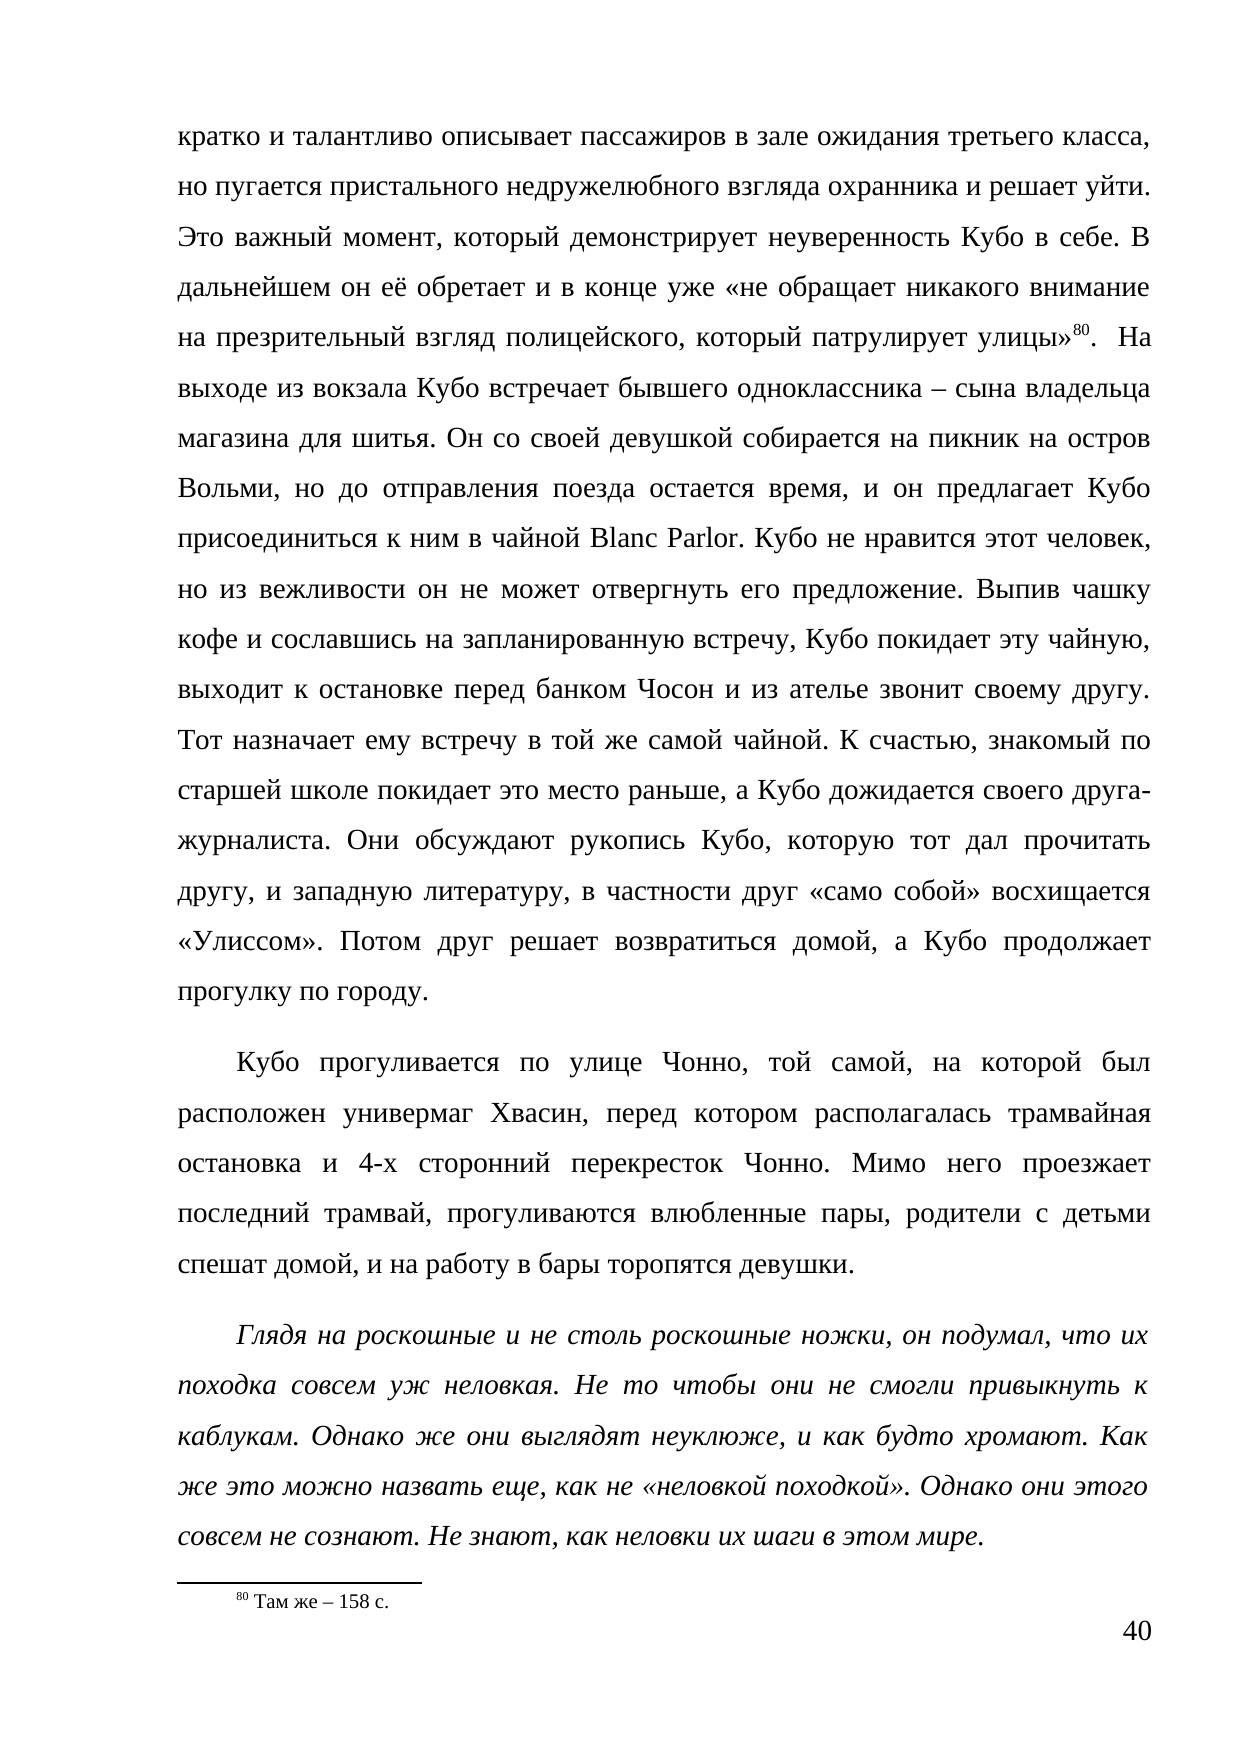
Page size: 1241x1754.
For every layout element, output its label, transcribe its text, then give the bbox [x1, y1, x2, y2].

text Глядя на роскошные и не столь роскошные ножки, он подумал, что их походка совсем уж неловкая. Не то чтобы они не смогли привыкнуть к каблукам. Однако же они выглядят неуклюже, и как будто хромают. Как же это можно назвать еще, как не «неловкой походкой». Однако они этого совсем не сознают. Не знают, как неловки их шаги в этом мире. [177, 1317, 1152, 1552]
text Кубо прогуливается по улице Чонно, той самой, на которой был расположен универмаг Хвасин, перед котором располагалась трамвайная остановка и 4-х сторонний перекресток Чонно. Мимо него проезжает последний трамвай, прогуливаются влюбленные пары, родители с детьми спешат домой, и на работу в бары торопятся девушки. [177, 1044, 1152, 1279]
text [177, 118, 1152, 1007]
